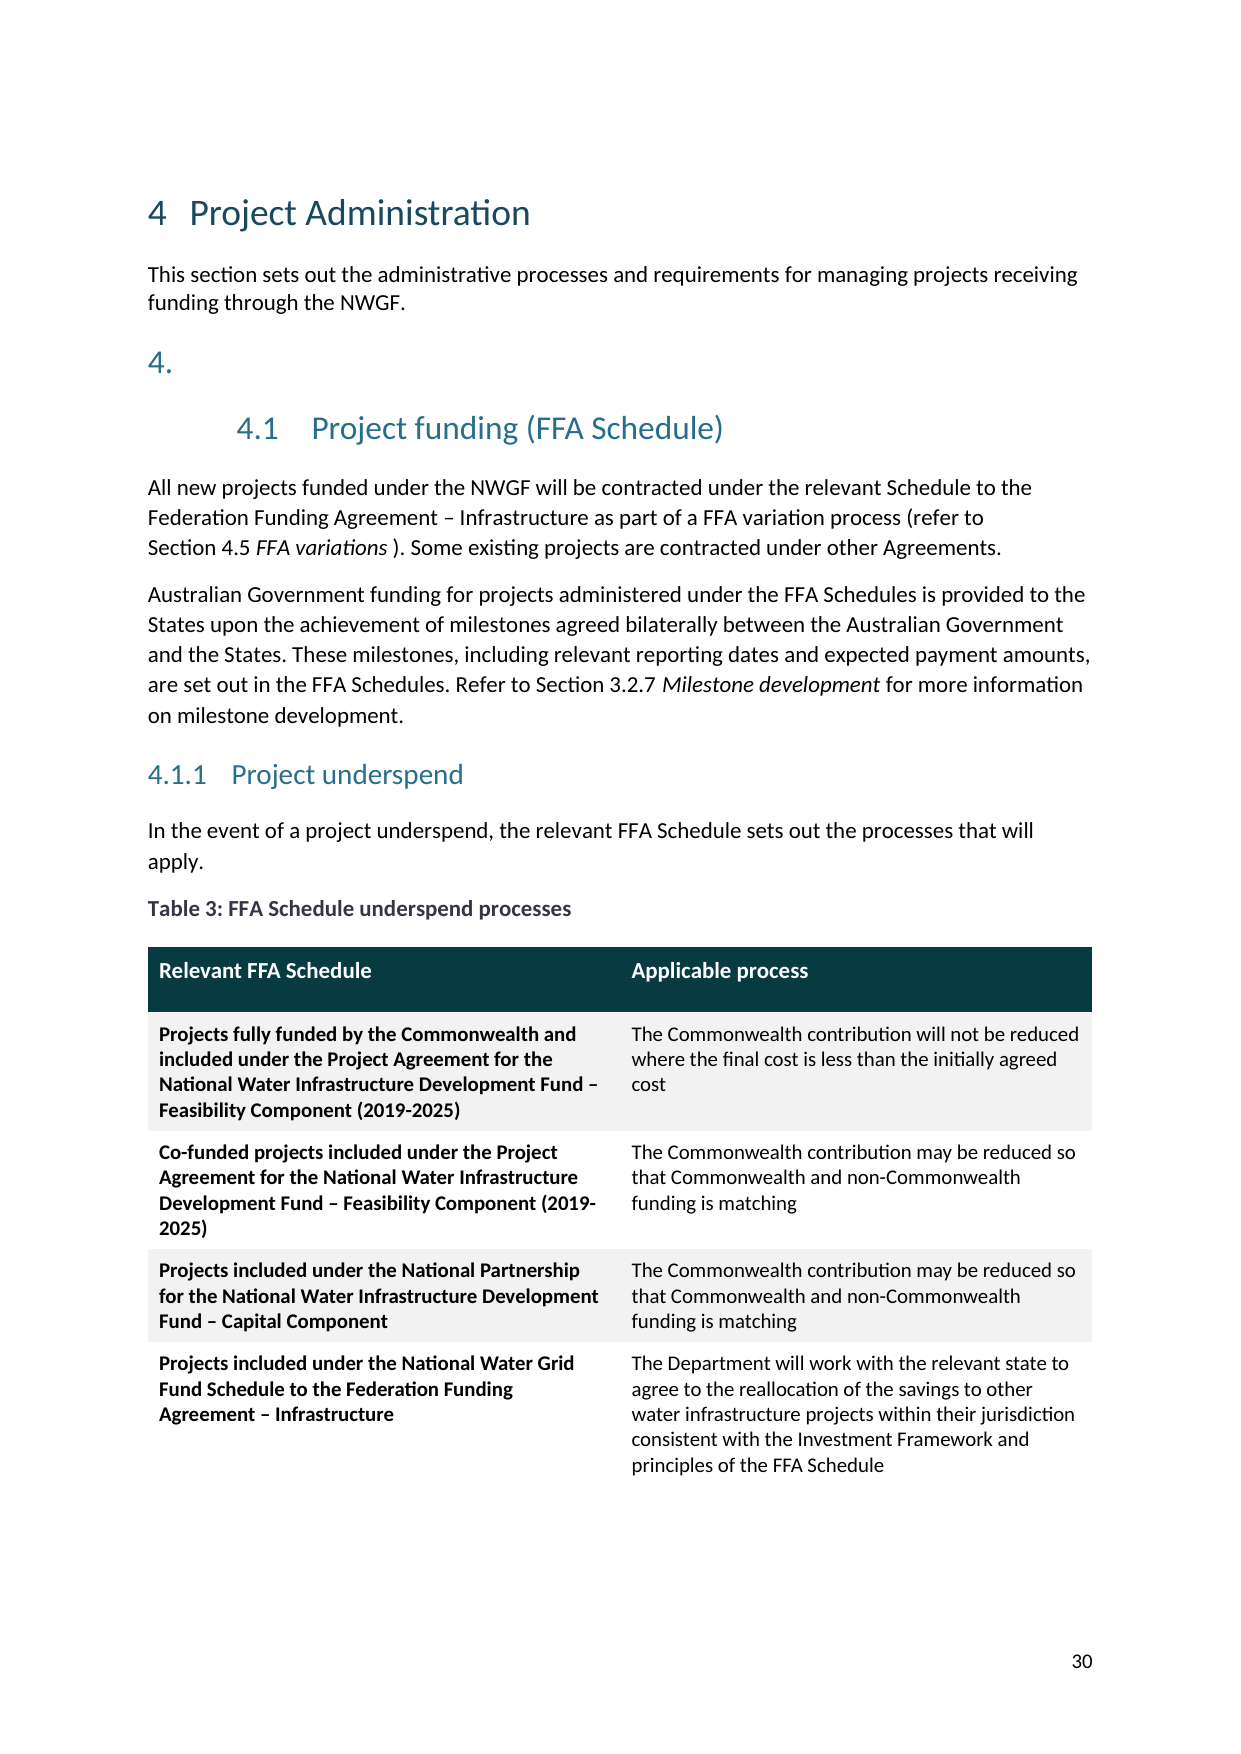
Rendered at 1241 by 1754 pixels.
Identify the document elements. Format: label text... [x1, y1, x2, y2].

table_cell The Department will work with the relevant state to agree to the reallocation of the savings to other water infrastructure projects within their jurisdiction consistent with the Investment Framework and principles of the FFA Schedule [620, 1342, 1092, 1486]
text Table 3: FFA Schedule underspend processes [148, 894, 1092, 922]
table_cell Projects fully funded by the Commonwealth and included under the Project Agreement for the National Water Infrastructure Development Fund – Feasibility Component (2019-2025) [148, 1013, 620, 1131]
text This section sets out the administrative processes and requirements for managing projects receiving funding through the NWGF. [148, 260, 1092, 316]
text All new projects funded under the NWGF will be contracted under the relevant Schedule to the Federation Funding Agreement – Infrastructure as part of a FFA variation process (refer to Section 4.5 FFA variations ). Some existing projects are contracted under other Agreements. [148, 473, 1092, 561]
table_cell Co-funded projects included under the Project Agreement for the National Water Infrastructure Development Fund – Feasibility Component (2019-2025) [148, 1131, 620, 1249]
table_cell The Commonwealth contribution may be reduced so that Commonwealth and non-Commonwealth funding is matching [620, 1249, 1092, 1342]
text In the event of a project underspend, the relevant FFA Schedule sets out the processes that will apply. [148, 817, 1092, 875]
table_cell Projects included under the National Partnership for the National Water Infrastructure Development Fund – Capital Component [148, 1249, 620, 1342]
table_cell Projects included under the National Water Grid Fund Schedule to the Federation Funding Agreement – Infrastructure [148, 1342, 620, 1486]
subtitle Project underspend [148, 756, 1092, 792]
table_cell The Commonwealth contribution will not be reduced where the final cost is less than the initially agreed cost [620, 1013, 1092, 1131]
subtitle Project funding (FFA Schedule) [236, 407, 1092, 448]
text Australian Government funding for projects administered under the FFA Schedules is provided to the States upon the achievement of milestones agreed bilaterally between the Australian Government and the States. These milestones, including relevant reporting dates and expected payment amounts, are set out in the FFA Schedules. Refer to Section 3.2.7 Milestone development for more information on milestone development. [148, 580, 1092, 729]
table_header Applicable process [620, 947, 1092, 1012]
table_header Relevant FFA Schedule [148, 947, 620, 1012]
table_cell The Commonwealth contribution may be reduced so that Commonwealth and non-Commonwealth funding is matching [620, 1131, 1092, 1249]
subtitle Project Administration [148, 189, 1092, 235]
